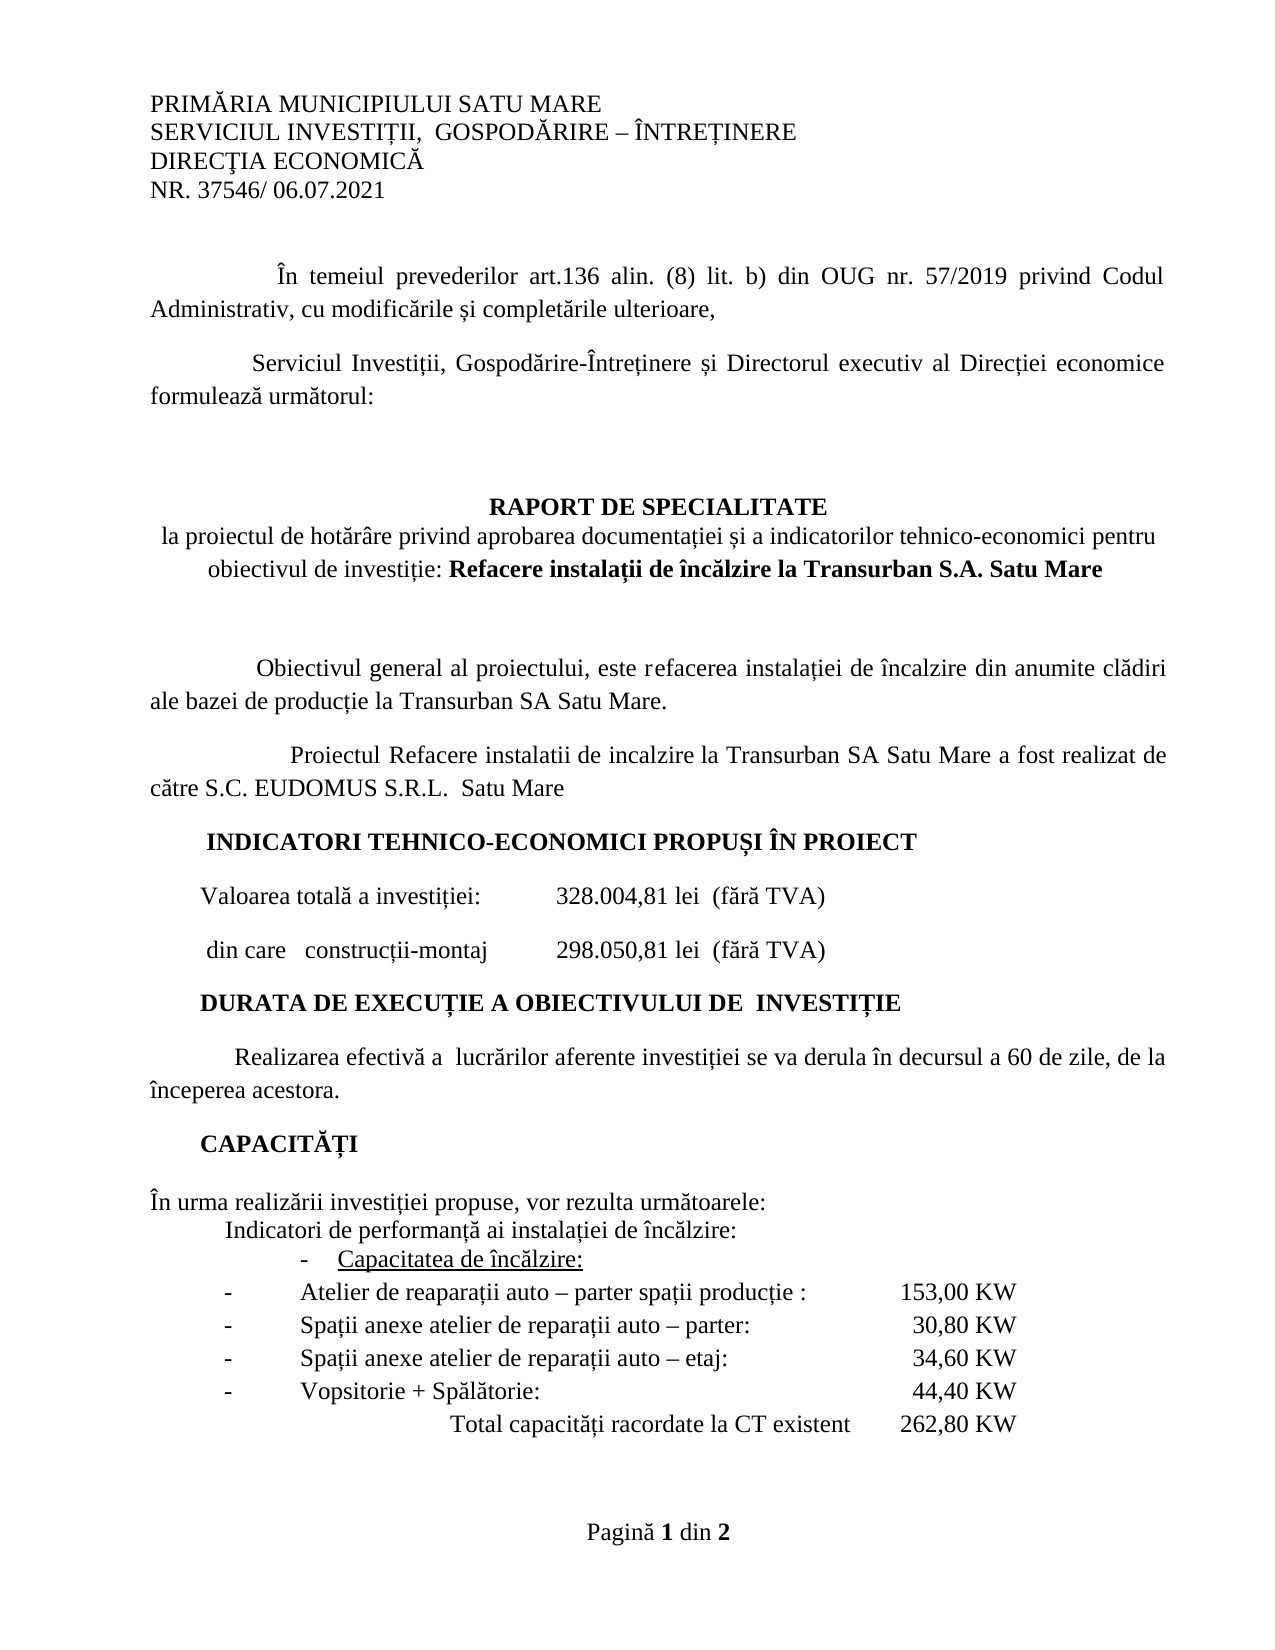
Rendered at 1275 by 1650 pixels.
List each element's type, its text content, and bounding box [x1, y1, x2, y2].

text În temeiul prevederilor art.136 alin. (8) lit. b) din OUG nr. 57/2019 privind Codul Administrativ, cu modificările și completările ulterioare, [150, 261, 1167, 323]
text CAPACITĂȚI [150, 1129, 1167, 1158]
text Obiectivul general al proiectului, este refacerea instalației de încalzire din anumite clădiri ale bazei de producție la Transurban SA Satu Mare. [150, 653, 1167, 715]
text În urma realizării investiției propuse, vor rezulta următoarele: [150, 1187, 1167, 1216]
text la proiectul de hotărâre privind aprobarea documentației și a indicatorilor tehnico-economici pentru obiectivul de investiție: Refacere instalații de încălzire la Transurban S.A. Satu Mare [150, 521, 1167, 583]
text Proiectul Refacere instalatii de incalzire la Transurban SA Satu Mare a fost realizat de către S.C. EUDOMUS S.R.L. Satu Mare [150, 740, 1167, 802]
text DURATA DE EXECUȚIE A OBIECTIVULUI DE INVESTIȚIE [150, 988, 1167, 1017]
text din care construcții-montaj 298.050,81 lei (fără TVA) [150, 935, 1167, 963]
text Valoarea totală a investiției: 328.004,81 lei (fără TVA) [150, 881, 1167, 909]
text NR. 37546/ 06.07.2021 [150, 175, 1167, 204]
list Total capacități racordate la CT existent 262,80 KW [450, 1409, 1167, 1438]
list Vopsitorie + Spălătorie: 44,40 KW [224, 1376, 1167, 1405]
text SERVICIUL INVESTIȚII, GOSPODĂRIRE – ÎNTREȚINERE [150, 117, 1167, 146]
text Serviciul Investiții, Gospodărire-Întreținere și Directorul executiv al Direcției economice formulează următorul: [150, 348, 1167, 410]
list Capacitatea de încălzire: [300, 1244, 1167, 1273]
list Spații anexe atelier de reparații auto – parter: 30,80 KW [224, 1310, 1167, 1339]
text Indicatori de performanță ai instalației de încălzire: [150, 1216, 1167, 1244]
text INDICATORI TEHNICO-ECONOMICI PROPUȘI ÎN PROIECT [150, 827, 1167, 856]
text PRIMĂRIA MUNICIPIULUI SATU MARE [150, 89, 1167, 117]
text RAPORT DE SPECIALITATE [150, 492, 1167, 521]
text Realizarea efectivă a lucrărilor aferente investiției se va derula în decursul a 60 de zile, de la începerea acestora. [150, 1042, 1167, 1104]
text DIRECŢIA ECONOMICĂ [150, 146, 1167, 175]
list Spații anexe atelier de reparații auto – etaj: 34,60 KW [224, 1343, 1167, 1372]
list Atelier de reaparații auto – parter spații producție : 153,00 KW [224, 1277, 1167, 1306]
